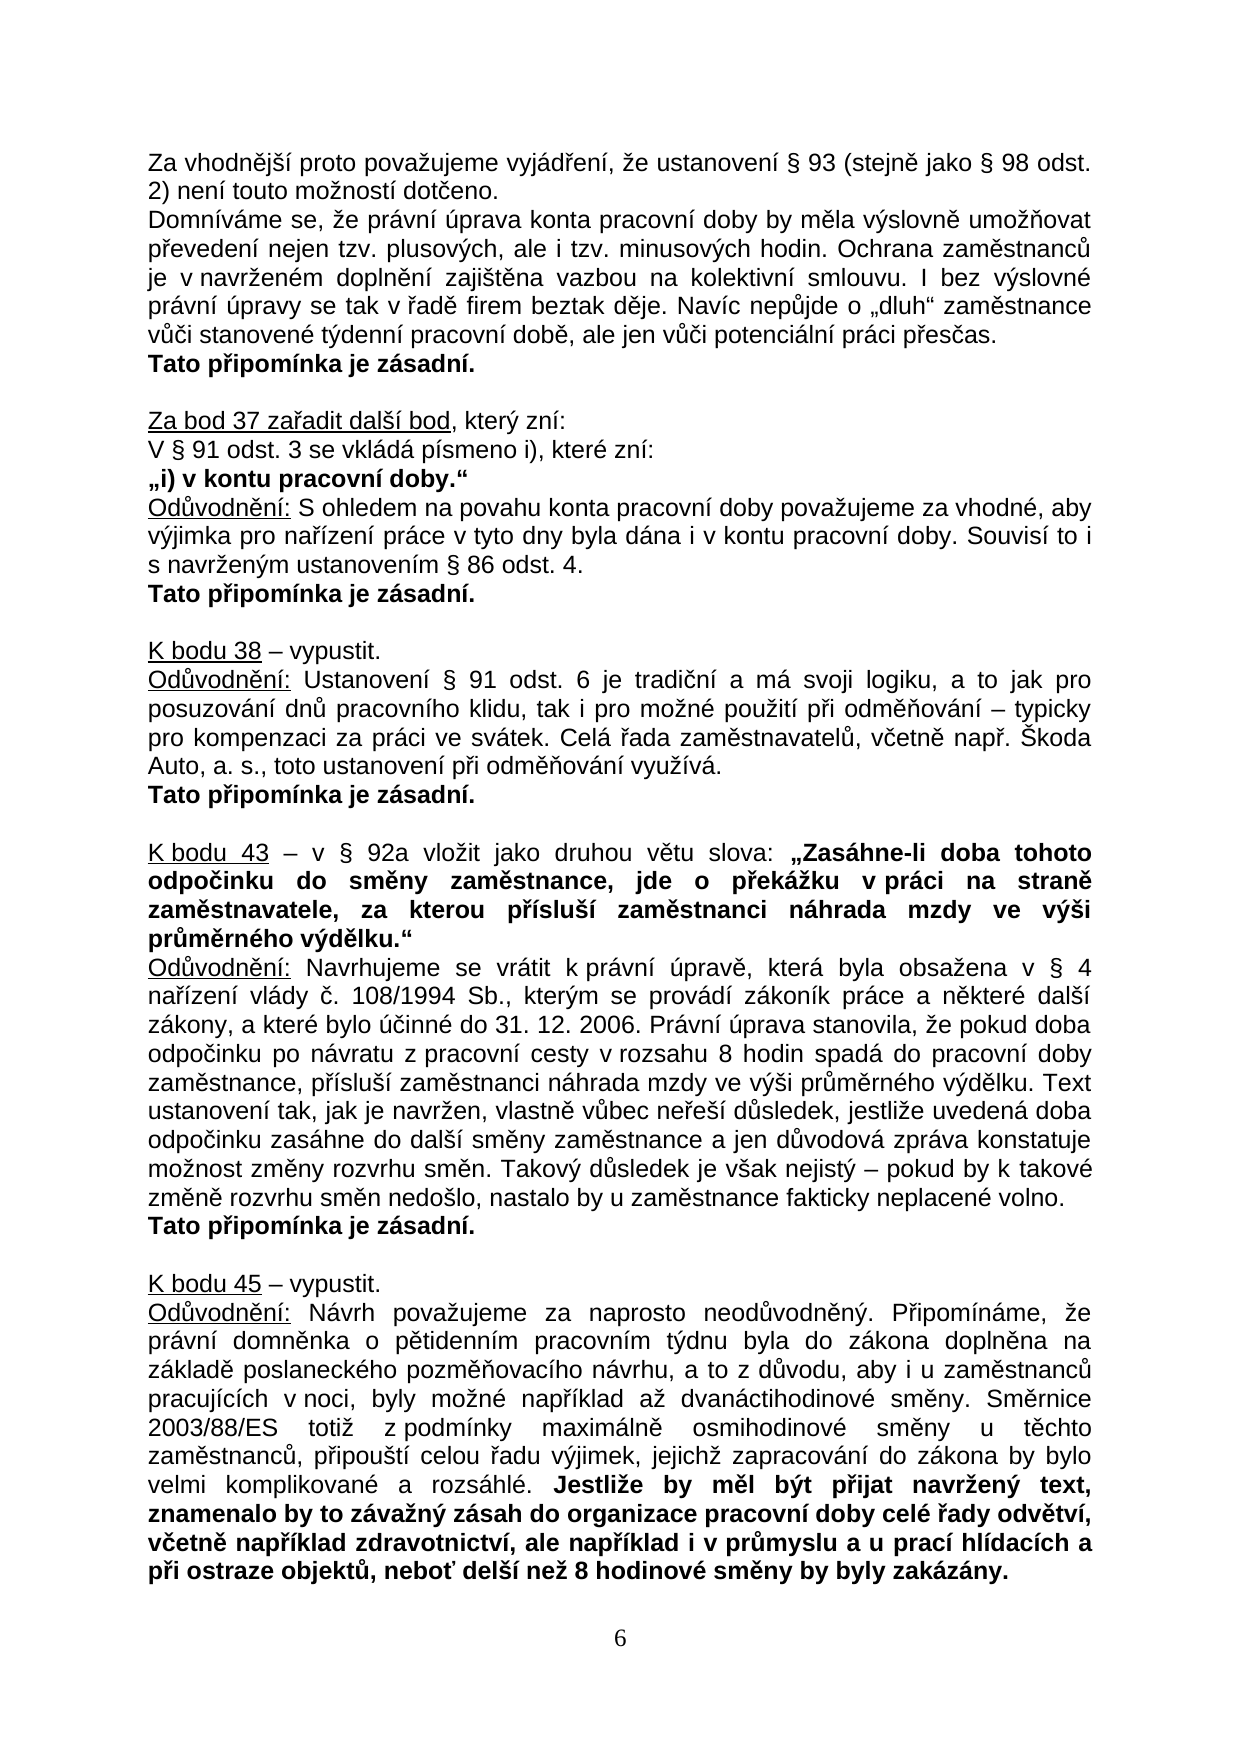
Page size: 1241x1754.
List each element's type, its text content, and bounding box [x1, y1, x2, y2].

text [148, 148, 1093, 205]
text Tato připomínka je zásadní. [148, 1211, 1093, 1240]
text Odůvodnění: Ustanovení § 91 odst. 6 je tradiční a má svoji logiku, a to jak pro posuzování dnů pracovního klidu, tak i pro možné použití při odměňování – typicky pro kompenzaci za práci ve svátek. Celá řada zaměstnavatelů, včetně např. Škoda Auto, a. s., toto ustanovení při odměňování využívá. [148, 665, 1093, 780]
text K bodu 43 – v § 92a vložit jako druhou větu slova: „Zasáhne-li doba tohoto odpočinku do směny zaměstnance, jde o překážku v práci na straně zaměstnavatele, za kterou přísluší zaměstnanci náhrada mzdy ve výši průměrného výdělku.“ [148, 838, 1093, 953]
text K bodu 45 – vypustit. [148, 1269, 1093, 1298]
text Tato připomínka je zásadní. [148, 780, 1093, 809]
text Domníváme se, že právní úprava konta pracovní doby by měla výslovně umožňovat převedení nejen tzv. plusových, ale i tzv. minusových hodin. Ochrana zaměstnanců je v navrženém doplnění zajištěna vazbou na kolektivní smlouvu. I bez výslovné právní úpravy se tak v řadě firem beztak děje. Navíc nepůjde o „dluh“ zaměstnance vůči stanovené týdenní pracovní době, ale jen vůči potenciální práci přesčas. [148, 205, 1093, 349]
text „i) v kontu pracovní doby.“ [148, 464, 1093, 493]
text Odůvodnění: Navrhujeme se vrátit k právní úpravě, která byla obsažena v § 4 nařízení vlády č. 108/1994 Sb., kterým se provádí zákoník práce a některé další zákony, a které bylo účinné do 31. 12. 2006. Právní úprava stanovila, že pokud doba odpočinku po návratu z pracovní cesty v rozsahu 8 hodin spadá do pracovní doby zaměstnance, přísluší zaměstnanci náhrada mzdy ve výši průměrného výdělku. Text ustanovení tak, jak je navržen, vlastně vůbec neřeší důsledek, jestliže uvedená doba odpočinku zasáhne do další směny zaměstnance a jen důvodová zpráva konstatuje možnost změny rozvrhu směn. Takový důsledek je však nejistý – pokud by k takové změně rozvrhu směn nedošlo, nastalo by u zaměstnance fakticky neplacené volno. [148, 953, 1093, 1211]
text V § 91 odst. 3 se vkládá písmeno i), které zní: [148, 435, 1093, 464]
text Za bod 37 zařadit další bod, který zní: [148, 406, 1093, 435]
text Odůvodnění: S ohledem na povahu konta pracovní doby považujeme za vhodné, aby výjimka pro nařízení práce v tyto dny byla dána i v kontu pracovní doby. Souvisí to i s navrženým ustanovením § 86 odst. 4. [148, 493, 1093, 579]
text Tato připomínka je zásadní. [148, 349, 1093, 378]
text K bodu 38 – vypustit. [148, 636, 1093, 665]
text Tato připomínka je zásadní. [148, 579, 1093, 608]
text Odůvodnění: Návrh považujeme za naprosto neodůvodněný. Připomínáme, že právní domněnka o pětidenním pracovním týdnu byla do zákona doplněna na základě poslaneckého pozměňovacího návrhu, a to z důvodu, aby i u zaměstnanců pracujících v noci, byly možné například až dvanáctihodinové směny. Směrnice 2003/88/ES totiž z podmínky maximálně osmihodinové směny u těchto zaměstnanců, připouští celou řadu výjimek, jejichž zapracování do zákona by bylo velmi komplikované a rozsáhlé. Jestliže by měl být přijat navržený text, znamenalo by to závažný zásah do organizace pracovní doby celé řady odvětví, včetně například zdravotnictví, ale například i v průmyslu a u prací hlídacích a při ostraze objektů, neboť delší než 8 hodinové směny by byly zakázány. [148, 1298, 1093, 1585]
